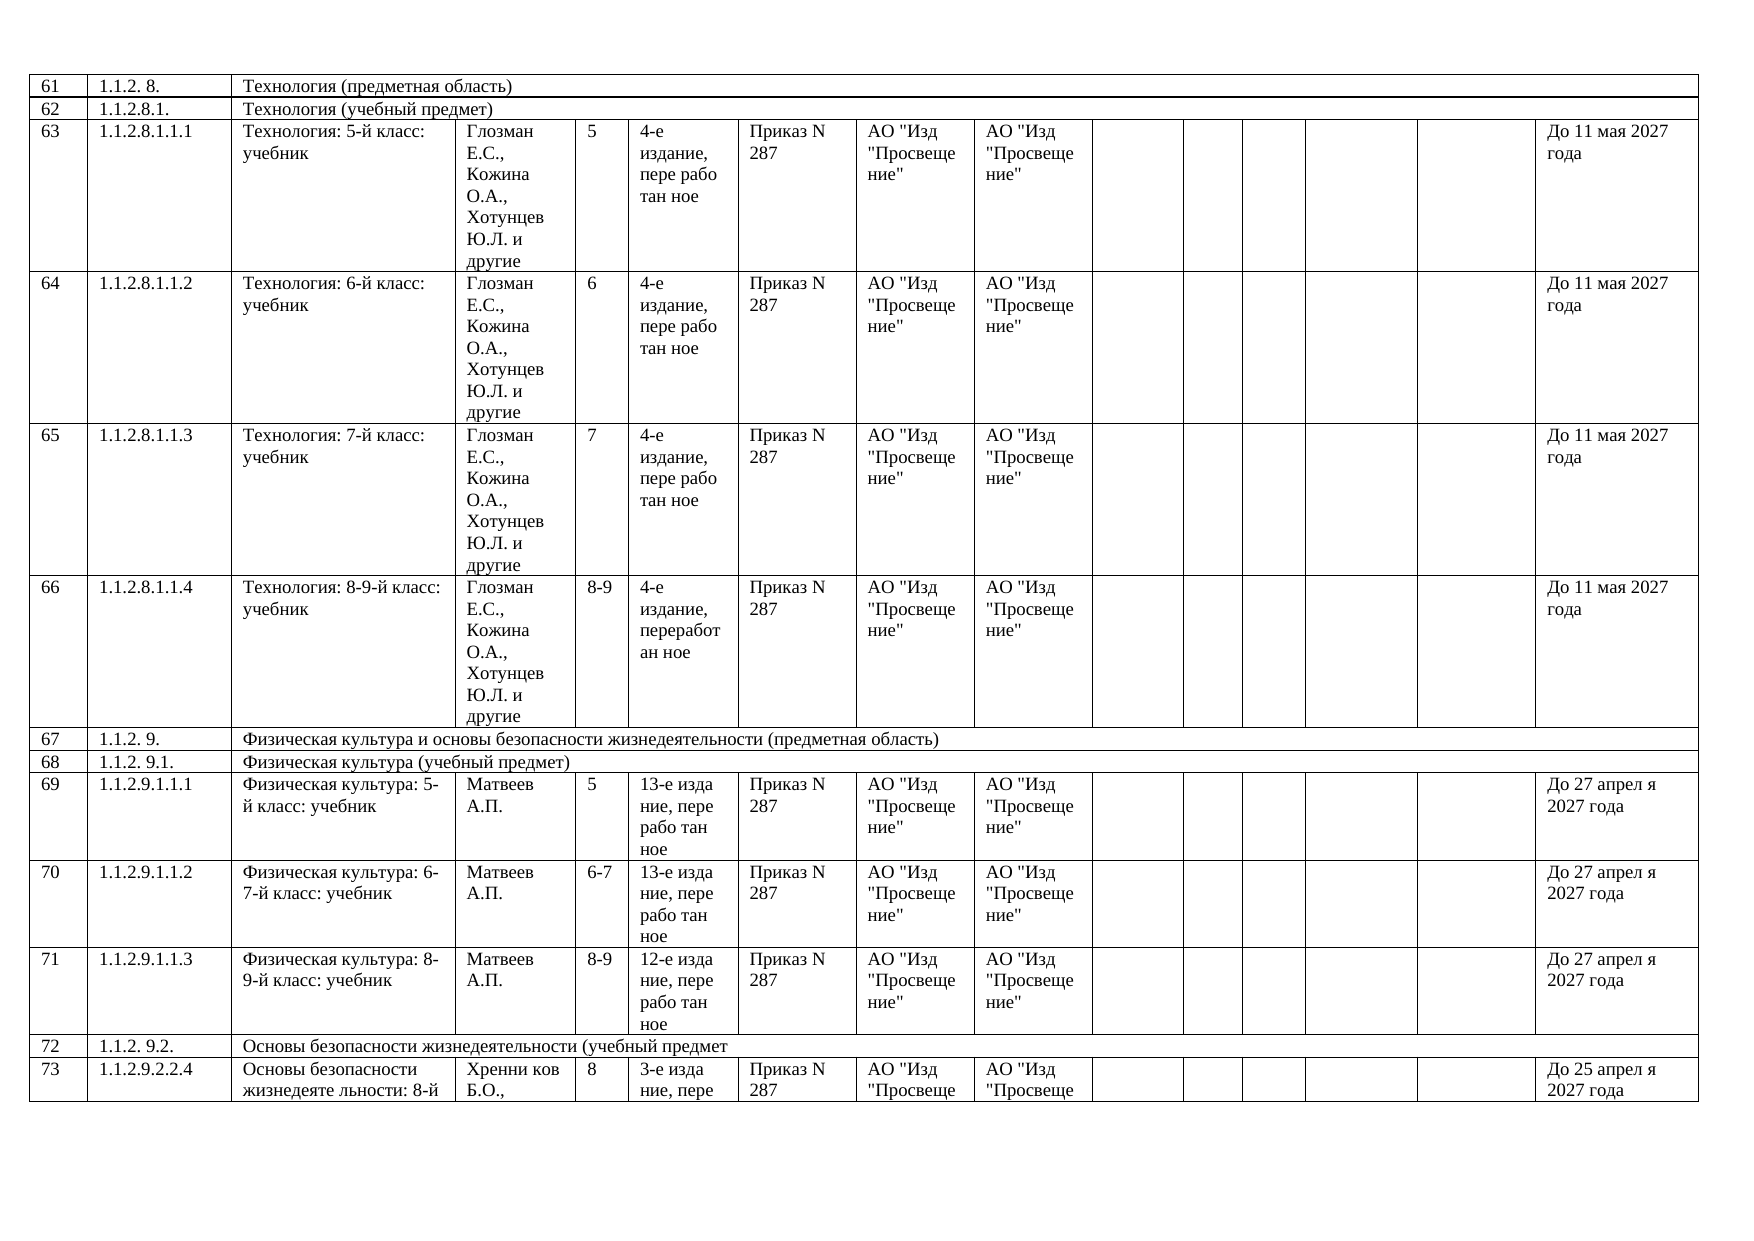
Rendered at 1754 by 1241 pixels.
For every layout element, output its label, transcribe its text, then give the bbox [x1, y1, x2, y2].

table_cell Приказ N 287 [739, 948, 856, 1034]
table_cell 70 [30, 861, 87, 947]
table_cell Технология: 8-9-й класс: учебник [232, 576, 455, 727]
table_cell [1536, 1058, 1698, 1101]
table_cell 1.1.2. 8. [88, 75, 231, 96]
table_cell [1306, 948, 1417, 1034]
table_cell До 27 апрел я 2027 года [1536, 861, 1698, 947]
table_cell [1093, 948, 1183, 1034]
table_cell [1306, 120, 1417, 271]
table_cell 6 [576, 272, 628, 423]
table_cell Технология (учебный предмет) [232, 98, 1698, 119]
table_cell [1184, 576, 1242, 727]
table_cell [1418, 120, 1535, 271]
table_cell [1243, 1058, 1305, 1101]
table_cell 7 [576, 424, 628, 575]
table_cell Приказ N 287 [739, 1058, 856, 1101]
table_cell [1418, 424, 1535, 575]
table_cell 1.1.2.9.2.2.4 [88, 1058, 231, 1101]
table_cell 62 [30, 98, 87, 119]
table_cell Матвеев А.П. [456, 861, 575, 947]
table_cell Приказ N 287 [739, 272, 856, 423]
table_cell 12-е изда ние, пере рабо тан ное [629, 948, 738, 1034]
table_cell [1184, 948, 1242, 1034]
table_cell Приказ N 287 [739, 861, 856, 947]
table_cell 13-е изда ние, пере рабо тан ное [629, 773, 738, 859]
table_cell [1243, 948, 1305, 1034]
table_cell 5 [576, 773, 628, 859]
table_cell 4-е издание, пере рабо тан ное [629, 424, 738, 575]
table_cell Технология: 6-й класс: учебник [232, 272, 455, 423]
table_cell 8-9 [576, 576, 628, 727]
table_cell 1.1.2.8.1.1.1 [88, 120, 231, 271]
table_cell АО "Изд "Просвеще ние" [857, 948, 974, 1034]
table_cell [1093, 424, 1183, 575]
table_cell 6-7 [576, 861, 628, 947]
table_cell До 11 мая 2027 года [1536, 424, 1698, 575]
table_cell [1418, 1058, 1535, 1101]
table_cell Технология: 7-й класс: учебник [232, 424, 455, 575]
table_cell [1093, 272, 1183, 423]
table_cell До 11 мая 2027 года [1536, 576, 1698, 727]
table_cell [1184, 120, 1242, 271]
table_cell Глозман Е.С., Кожина О.А., Хотунцев Ю.Л. и другие [456, 576, 575, 727]
table_cell 66 [30, 576, 87, 727]
table_cell [1306, 773, 1417, 859]
table_cell 64 [30, 272, 87, 423]
table_cell 1.1.2.8.1.1.2 [88, 272, 231, 423]
table_cell 1.1.2. 9.1. [88, 751, 231, 772]
table_cell Физическая культура: 6-7-й класс: учебник [232, 861, 455, 947]
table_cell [232, 1058, 455, 1101]
table_cell Глозман Е.С., Кожина О.А., Хотунцев Ю.Л. и другие [456, 272, 575, 423]
table_cell [1184, 861, 1242, 947]
table_cell 1.1.2. 9.2. [88, 1035, 231, 1057]
table_cell 8-9 [576, 948, 628, 1034]
table_cell 67 [30, 728, 87, 749]
table_cell [1418, 272, 1535, 423]
table_cell [1306, 576, 1417, 727]
table_cell 69 [30, 773, 87, 859]
table_cell АО "Изд "Просвеще ние" [975, 861, 1092, 947]
table_cell Физическая культура: 8-9-й класс: учебник [232, 948, 455, 1034]
table_cell До 11 мая 2027 года [1536, 120, 1698, 271]
table_cell 65 [30, 424, 87, 575]
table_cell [456, 1058, 575, 1101]
table_cell АО "Изд "Просвеще ние" [857, 576, 974, 727]
table_cell [1184, 773, 1242, 859]
table_cell АО "Изд "Просвеще ние" [857, 120, 974, 271]
table_cell [1306, 424, 1417, 575]
table_cell Приказ N 287 [739, 120, 856, 271]
table_cell 72 [30, 1035, 87, 1057]
table_cell Приказ N 287 [739, 424, 856, 575]
table_cell 68 [30, 751, 87, 772]
table_cell [1093, 576, 1183, 727]
table_cell Физическая культура (учебный предмет) [232, 751, 1698, 772]
table_cell 1.1.2.9.1.1.3 [88, 948, 231, 1034]
table_cell Технология (предметная область) [232, 75, 1698, 96]
table_cell Физическая культура: 5-й класс: учебник [232, 773, 455, 859]
table_cell 8 [576, 1058, 628, 1101]
table_cell 1.1.2.9.1.1.2 [88, 861, 231, 947]
table_cell [1418, 576, 1535, 727]
table_cell [1243, 272, 1305, 423]
table_cell АО "Изд "Просвеще ние" [857, 424, 974, 575]
table_cell Глозман Е.С., Кожина О.А., Хотунцев Ю.Л. и другие [456, 424, 575, 575]
table_cell АО "Изд "Просвеще ние" [975, 576, 1092, 727]
table_cell [1243, 576, 1305, 727]
table_cell Приказ N 287 [739, 576, 856, 727]
table_cell АО "Изд "Просвеще ние" [857, 773, 974, 859]
table_cell 4-е издание, переработан ное [629, 576, 738, 727]
table_cell 1.1.2. 9. [88, 728, 231, 749]
table_cell 61 [30, 75, 87, 96]
table_cell 1.1.2.8.1.1.3 [88, 424, 231, 575]
table_cell [1243, 861, 1305, 947]
table_cell До 27 апрел я 2027 года [1536, 773, 1698, 859]
table_cell Матвеев А.П. [456, 948, 575, 1034]
table_cell 13-е изда ние, пере рабо тан ное [629, 861, 738, 947]
table_cell АО "Изд "Просвеще ние" [975, 272, 1092, 423]
table_cell [1093, 120, 1183, 271]
table_cell 4-е издание, пере рабо тан ное [629, 120, 738, 271]
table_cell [629, 1058, 738, 1101]
table_cell Основы безопасности жизнедеятельности (учебный предмет [232, 1035, 1698, 1057]
table_cell [1306, 1058, 1417, 1101]
table_cell 4-е издание, пере рабо тан ное [629, 272, 738, 423]
table_cell [1306, 272, 1417, 423]
table_cell АО "Изд "Просвеще ние" [857, 861, 974, 947]
table_cell [1243, 120, 1305, 271]
table_cell До 11 мая 2027 года [1536, 272, 1698, 423]
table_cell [975, 1058, 1092, 1101]
table_cell Глозман Е.С., Кожина О.А., Хотунцев Ю.Л. и другие [456, 120, 575, 271]
table_cell До 27 апрел я 2027 года [1536, 948, 1698, 1034]
table_cell [1184, 1058, 1242, 1101]
table_cell Технология: 5-й класс: учебник [232, 120, 455, 271]
table_cell [1418, 948, 1535, 1034]
table_cell [1093, 773, 1183, 859]
table_cell Приказ N 287 [739, 773, 856, 859]
table_cell [1184, 424, 1242, 575]
table_cell [1306, 861, 1417, 947]
table_cell [1243, 424, 1305, 575]
table_cell 1.1.2.8.1. [88, 98, 231, 119]
table_cell 71 [30, 948, 87, 1034]
table_cell [1243, 773, 1305, 859]
table_cell Физическая культура и основы безопасности жизнедеятельности (предметная область) [232, 728, 1698, 749]
table_cell АО "Изд "Просвеще ние" [975, 120, 1092, 271]
table_cell 63 [30, 120, 87, 271]
table_cell [1418, 773, 1535, 859]
table_cell АО "Изд "Просвеще ние" [975, 424, 1092, 575]
table_cell 5 [576, 120, 628, 271]
table_cell [1418, 861, 1535, 947]
table_cell 73 [30, 1058, 87, 1101]
table_cell Матвеев А.П. [456, 773, 575, 859]
table_cell АО "Изд "Просвеще ние" [975, 773, 1092, 859]
table_cell [1093, 861, 1183, 947]
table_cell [857, 1058, 974, 1101]
table_cell [1093, 1058, 1183, 1101]
table_cell АО "Изд "Просвеще ние" [975, 948, 1092, 1034]
table_cell АО "Изд "Просвеще ние" [857, 272, 974, 423]
table_cell [1184, 272, 1242, 423]
table_cell 1.1.2.8.1.1.4 [88, 576, 231, 727]
table_cell 1.1.2.9.1.1.1 [88, 773, 231, 859]
